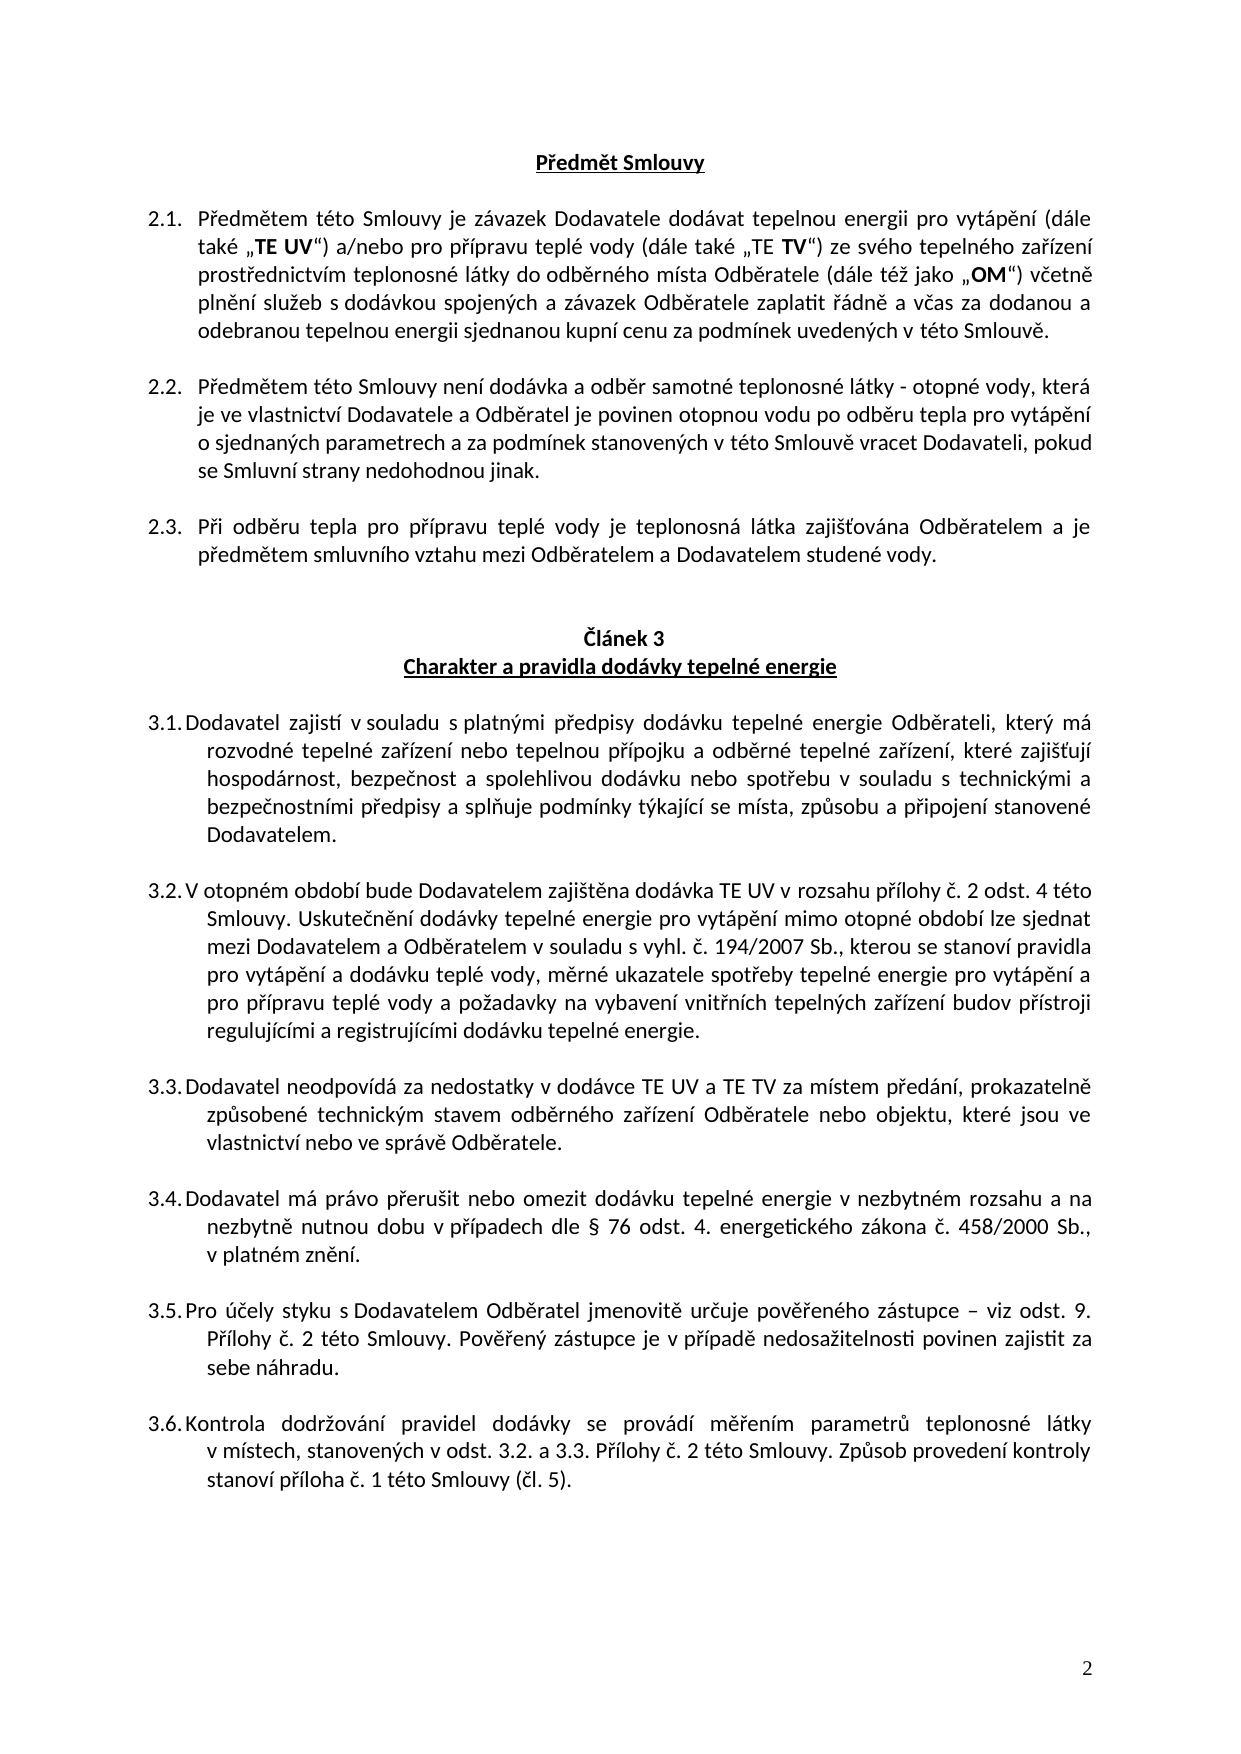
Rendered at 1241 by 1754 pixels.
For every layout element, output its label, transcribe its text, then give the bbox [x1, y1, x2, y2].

subtitle Charakter a pravidla dodávky tepelné energie [148, 652, 1093, 680]
list Dodavatel neodpovídá za nedostatky v dodávce TE UV a TE TV za místem předání, prokazatelně způsobené technickým stavem odběrného zařízení Odběratele nebo objektu, které jsou ve vlastnictví nebo ve správě Odběratele. [148, 1072, 1093, 1156]
list Dodavatel zajistí v souladu s platnými předpisy dodávku tepelné energie Odběrateli, který má rozvodné tepelné zařízení nebo tepelnou přípojku a odběrné tepelné zařízení, které zajišťují hospodárnost, bezpečnost a spolehlivou dodávku nebo spotřebu v souladu s technickými a bezpečnostními předpisy a splňuje podmínky týkající se místa, způsobu a připojení stanovené Dodavatelem. [148, 708, 1093, 848]
list Při odběru tepla pro přípravu teplé vody je teplonosná látka zajišťována Odběratelem a je předmětem smluvního vztahu mezi Odběratelem a Dodavatelem studené vody. [148, 512, 1093, 568]
subtitle Předmět Smlouvy [148, 148, 1093, 176]
list Předmětem této Smlouvy není dodávka a odběr samotné teplonosné látky - otopné vody, která je ve vlastnictví Dodavatele a Odběratel je povinen otopnou vodu po odběru tepla pro vytápění o sjednaných parametrech a za podmínek stanovených v této Smlouvě vracet Dodavateli, pokud se Smluvní strany nedohodnou jinak. [148, 372, 1093, 484]
list Předmětem této Smlouvy je závazek Dodavatele dodávat tepelnou energii pro vytápění (dále také „TE UV“) a/nebo pro přípravu teplé vody (dále také „TE TV“) ze svého tepelného zařízení prostřednictvím teplonosné látky do odběrného místa Odběratele (dále též jako „OM“) včetně plnění služeb s dodávkou spojených a závazek Odběratele zaplatit řádně a včas za dodanou a odebranou tepelnou energii sjednanou kupní cenu za podmínek uvedených v této Smlouvě. [148, 204, 1093, 344]
list Dodavatel má právo přerušit nebo omezit dodávku tepelné energie v nezbytném rozsahu a na nezbytně nutnou dobu v případech dle § 76 odst. 4. energetického zákona č. 458/2000 Sb., v platném znění. [148, 1184, 1093, 1268]
list V otopném období bude Dodavatelem zajištěna dodávka TE UV v rozsahu přílohy č. 2 odst. 4 této Smlouvy. Uskutečnění dodávky tepelné energie pro vytápění mimo otopné období lze sjednat mezi Dodavatelem a Odběratelem v souladu s vyhl. č. 194/2007 Sb., kterou se stanoví pravidla pro vytápění a dodávku teplé vody, měrné ukazatele spotřeby tepelné energie pro vytápění a pro přípravu teplé vody a požadavky na vybavení vnitřních tepelných zařízení budov přístroji regulujícími a registrujícími dodávku tepelné energie. [148, 876, 1093, 1044]
list Kontrola dodržování pravidel dodávky se provádí měřením parametrů teplonosné látky v místech, stanovených v odst. 3.2. a 3.3. Přílohy č. 2 této Smlouvy. Způsob provedení kontroly stanoví příloha č. 1 této Smlouvy (čl. 5). [148, 1409, 1093, 1493]
list Pro účely styku s Dodavatelem Odběratel jmenovitě určuje pověřeného zástupce – viz odst. 9. Přílohy č. 2 této Smlouvy. Pověřený zástupce je v případě nedosažitelnosti povinen zajistit za sebe náhradu. [148, 1297, 1093, 1381]
